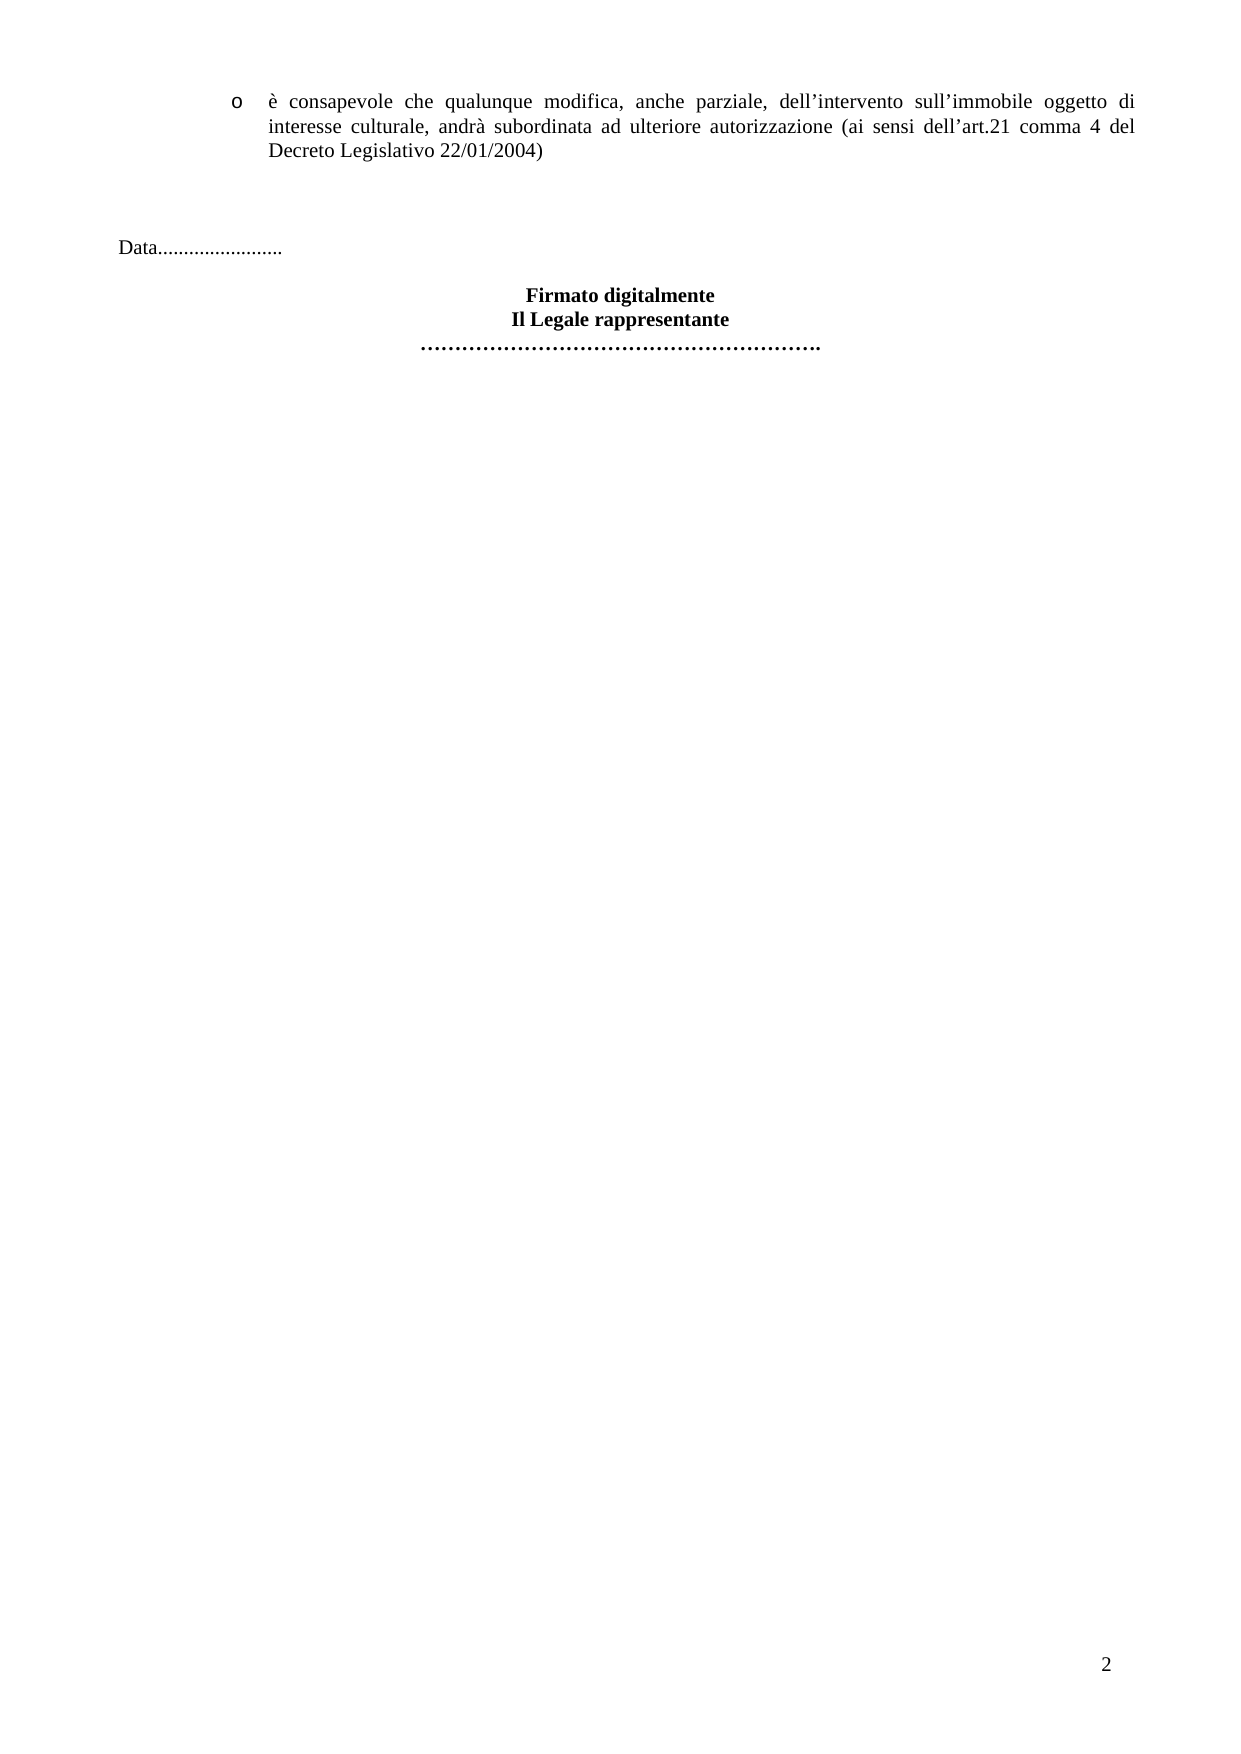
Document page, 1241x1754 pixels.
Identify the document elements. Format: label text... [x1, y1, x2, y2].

text …………………………………………………. [118, 331, 1122, 355]
list è consapevole che qualunque modifica, anche parziale, dell’intervento sull’immobile oggetto di interesse culturale, andrà subordinata ad ulteriore autorizzazione (ai sensi dell’art.21 comma 4 del Decreto Legislativo 22/01/2004) [231, 89, 1137, 162]
text Firmato digitalmente [118, 283, 1122, 307]
text Il Legale rappresentante [118, 307, 1122, 331]
text Data........................ [118, 235, 1122, 259]
